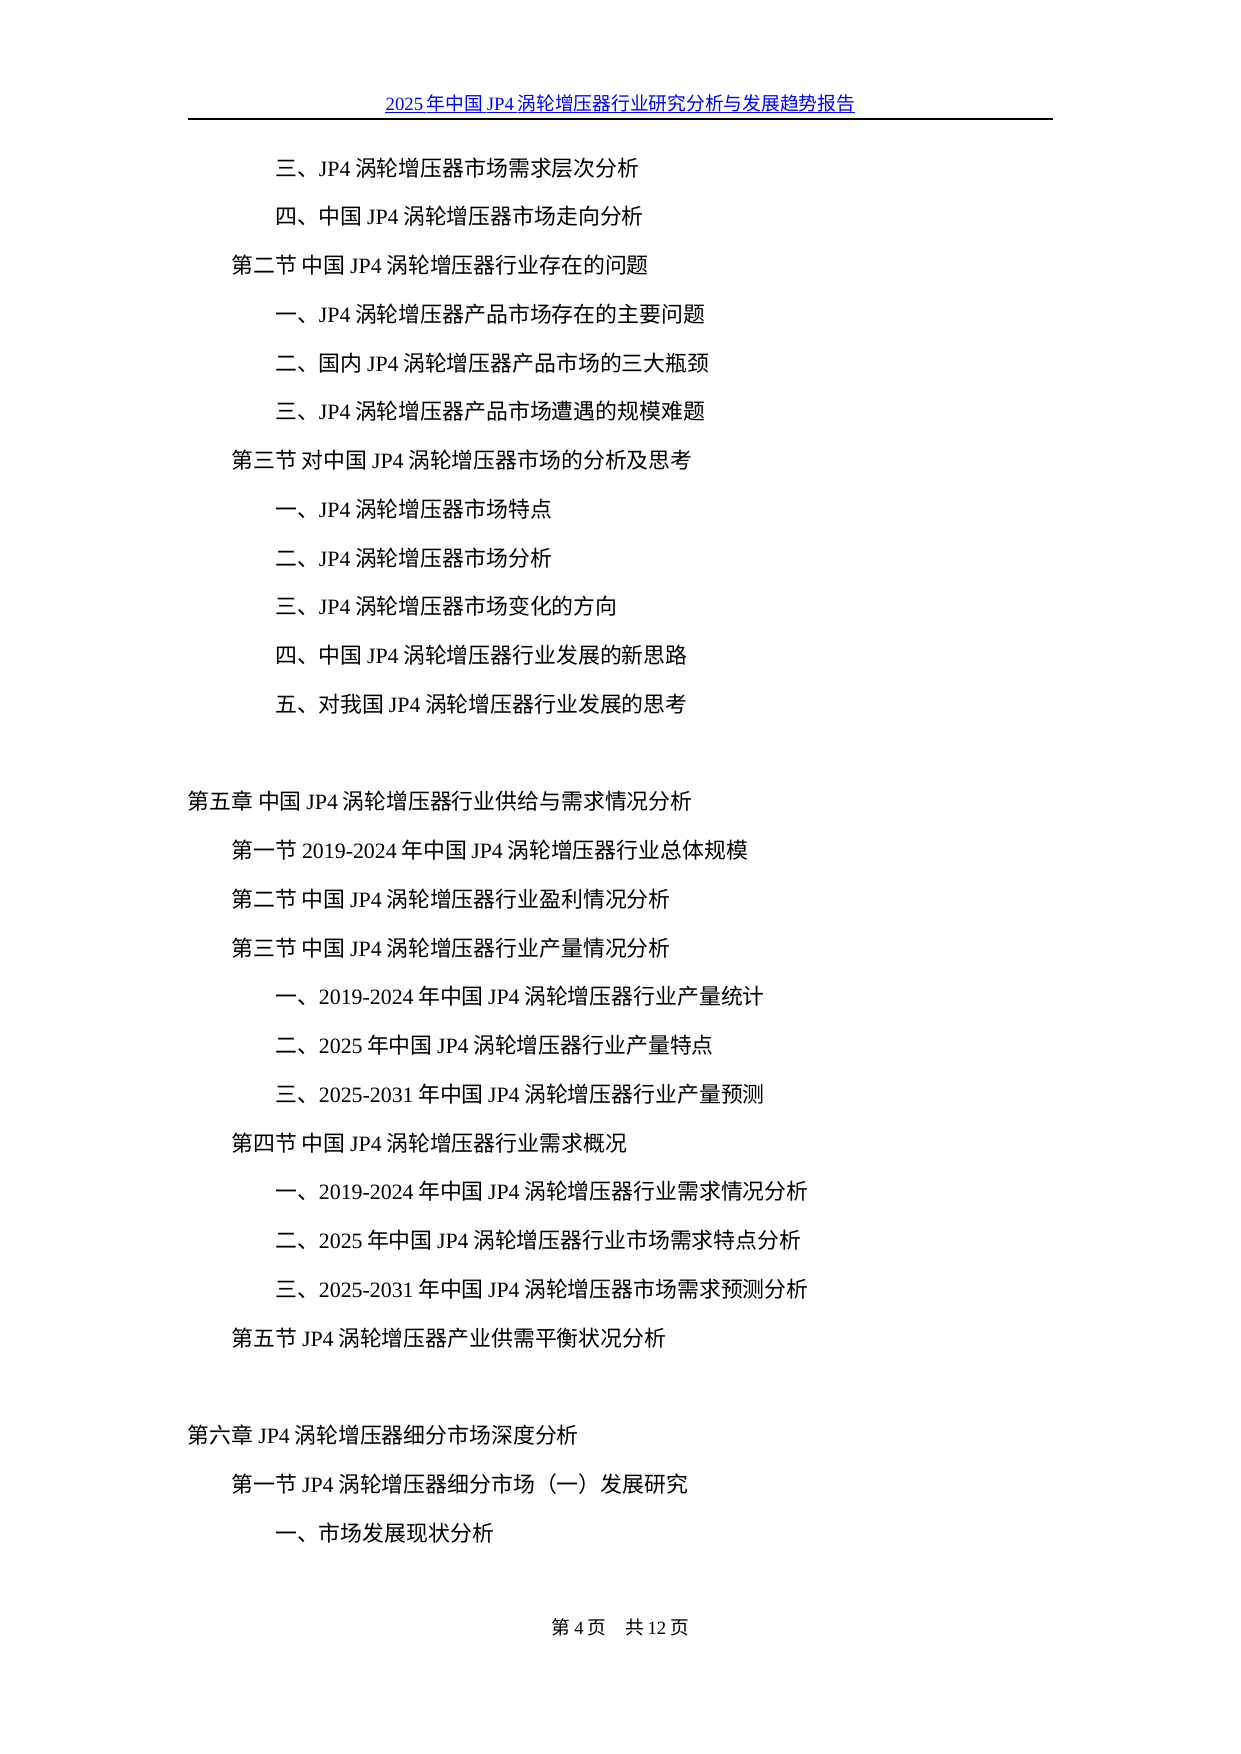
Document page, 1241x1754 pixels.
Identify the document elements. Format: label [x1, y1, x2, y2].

text [187, 150, 1053, 1548]
